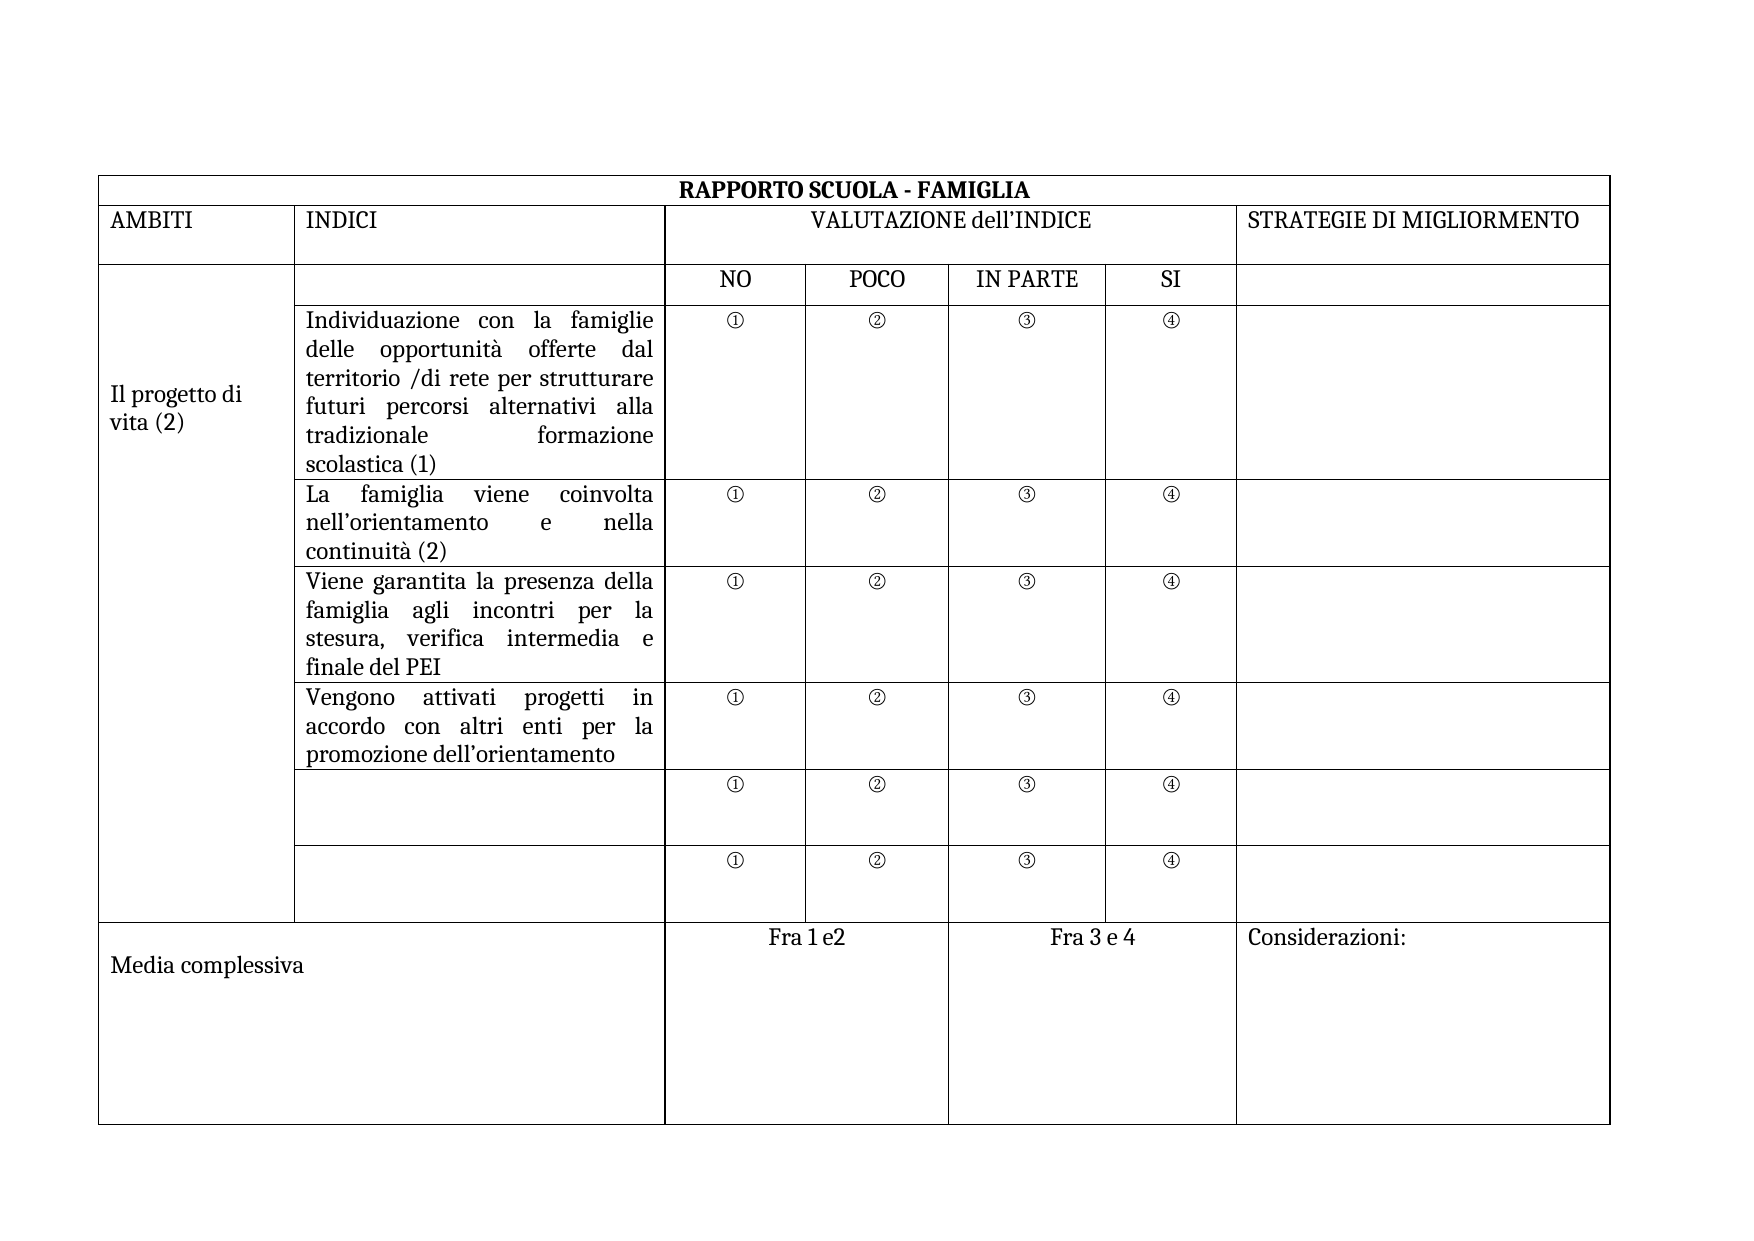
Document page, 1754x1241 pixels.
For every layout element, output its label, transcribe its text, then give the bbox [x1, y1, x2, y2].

table_cell POCO [806, 265, 948, 305]
table_cell IN PARTE [949, 265, 1105, 305]
table_cell ① [666, 683, 805, 769]
table_cell ② [806, 683, 948, 769]
table_cell Fra 3 e 4 [949, 923, 1236, 1124]
table_cell ③ [949, 567, 1105, 682]
table_cell [295, 265, 664, 305]
table_cell ③ [949, 480, 1105, 566]
table_cell [1237, 306, 1609, 478]
table_cell ② [806, 306, 948, 478]
table_cell ④ [1106, 480, 1236, 566]
table_cell Media complessiva [99, 923, 664, 1124]
table_cell Vengono attivati progetti in accordo con altri enti per la promozione dell’orientamento [295, 683, 664, 769]
table_cell Il progetto di vita (2) [99, 265, 294, 922]
table_cell ① [666, 770, 805, 845]
table_header RAPPORTO SCUOLA - FAMIGLIA [99, 176, 1609, 205]
table_cell VALUTAZIONE dell’INDICE [666, 206, 1236, 263]
table_cell [1237, 770, 1609, 845]
table_cell ③ [949, 770, 1105, 845]
table_cell NO [666, 265, 805, 305]
table_cell ① [666, 846, 805, 922]
table_cell Fra 1 e2 [666, 923, 948, 1124]
table_cell ② [806, 480, 948, 566]
table_cell ④ [1106, 770, 1236, 845]
table_cell [1237, 480, 1609, 566]
table_cell ② [806, 846, 948, 922]
table_cell ④ [1106, 306, 1236, 478]
table_cell AMBITI [99, 206, 294, 263]
table_cell ② [806, 567, 948, 682]
table_cell STRATEGIE DI MIGLIORMENTO [1237, 206, 1609, 263]
table_cell [295, 770, 664, 845]
table_cell [295, 846, 664, 922]
table_cell Viene garantita la presenza della famiglia agli incontri per la stesura, verifica intermedia e finale del PEI [295, 567, 664, 682]
table_cell ① [666, 480, 805, 566]
table_cell ① [666, 306, 805, 478]
table_cell ④ [1106, 567, 1236, 682]
table_cell La famiglia viene coinvolta nell’orientamento e nella continuità (2) [295, 480, 664, 566]
table_cell [1237, 846, 1609, 922]
table_cell ③ [949, 306, 1105, 478]
table_cell SI [1106, 265, 1236, 305]
table_cell ④ [1106, 846, 1236, 922]
table_cell ② [806, 770, 948, 845]
table_cell Considerazioni: [1237, 923, 1609, 1124]
table_cell INDICI [295, 206, 664, 263]
table_cell [1237, 265, 1609, 305]
table_cell Individuazione con la famiglie delle opportunità offerte dal territorio /di rete per strutturare futuri percorsi alternativi alla tradizionale formazione scolastica (1) [295, 306, 664, 478]
table_cell ③ [949, 846, 1105, 922]
table_cell ④ [1106, 683, 1236, 769]
table_cell ③ [949, 683, 1105, 769]
table_cell [1237, 567, 1609, 682]
table_cell ① [666, 567, 805, 682]
table_cell [1237, 683, 1609, 769]
